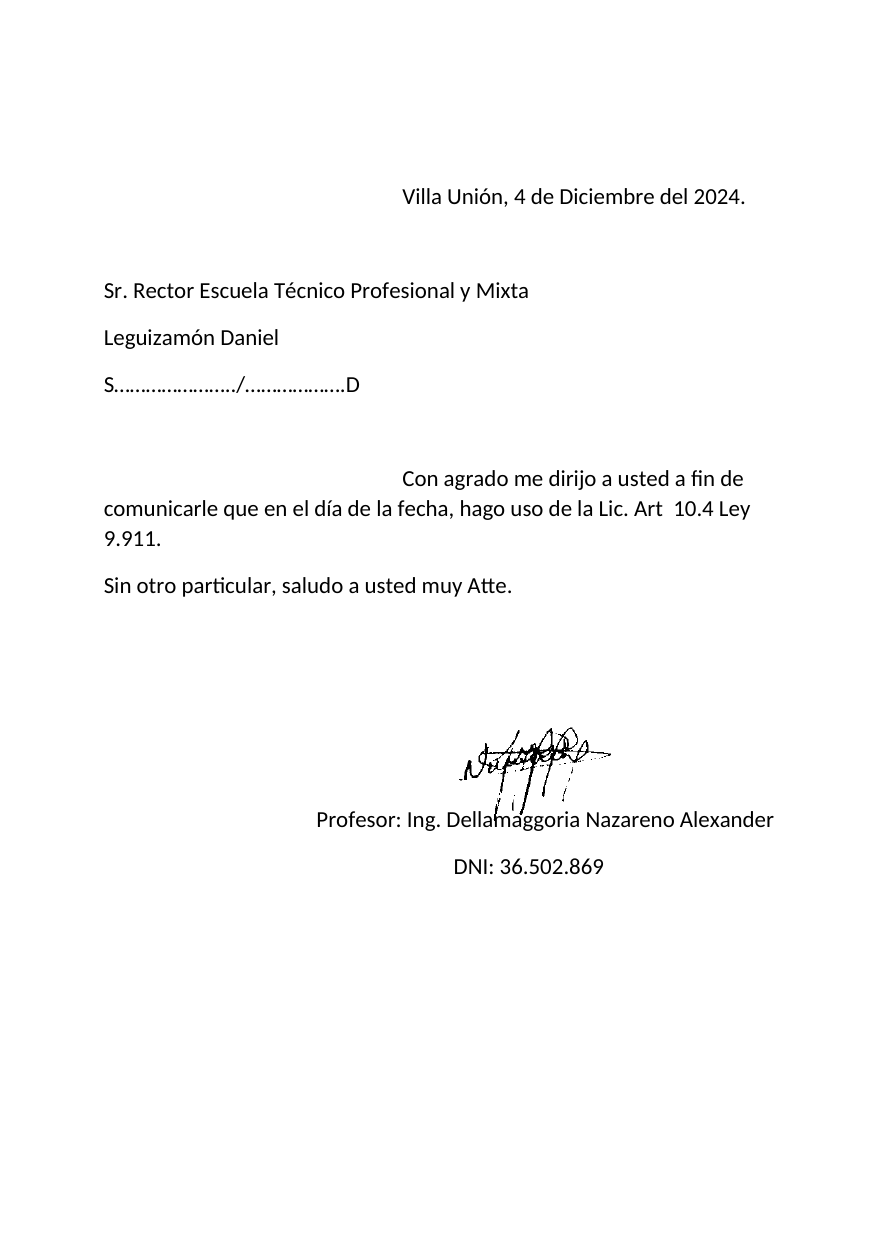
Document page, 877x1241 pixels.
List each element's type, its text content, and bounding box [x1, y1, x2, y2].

text Con agrado me dirijo a usted a fin de comunicarle que en el día de la fecha, hago uso de la Lic. Art 10.4 Ley 9.911. [103, 464, 788, 552]
text DNI: 36.502.869 [103, 852, 788, 880]
text Sin otro particular, saludo a usted muy Atte. [103, 571, 788, 599]
text Leguizamón Daniel [103, 323, 788, 351]
text Profesor: Ing. Dellamaggoria Nazareno Alexander [177, 805, 788, 833]
text S…………………../……………….D [103, 370, 788, 398]
text Villa Unión, 4 de Diciembre del 2024. [103, 182, 788, 210]
text Sr. Rector Escuela Técnico Profesional y Mixta [103, 276, 788, 304]
